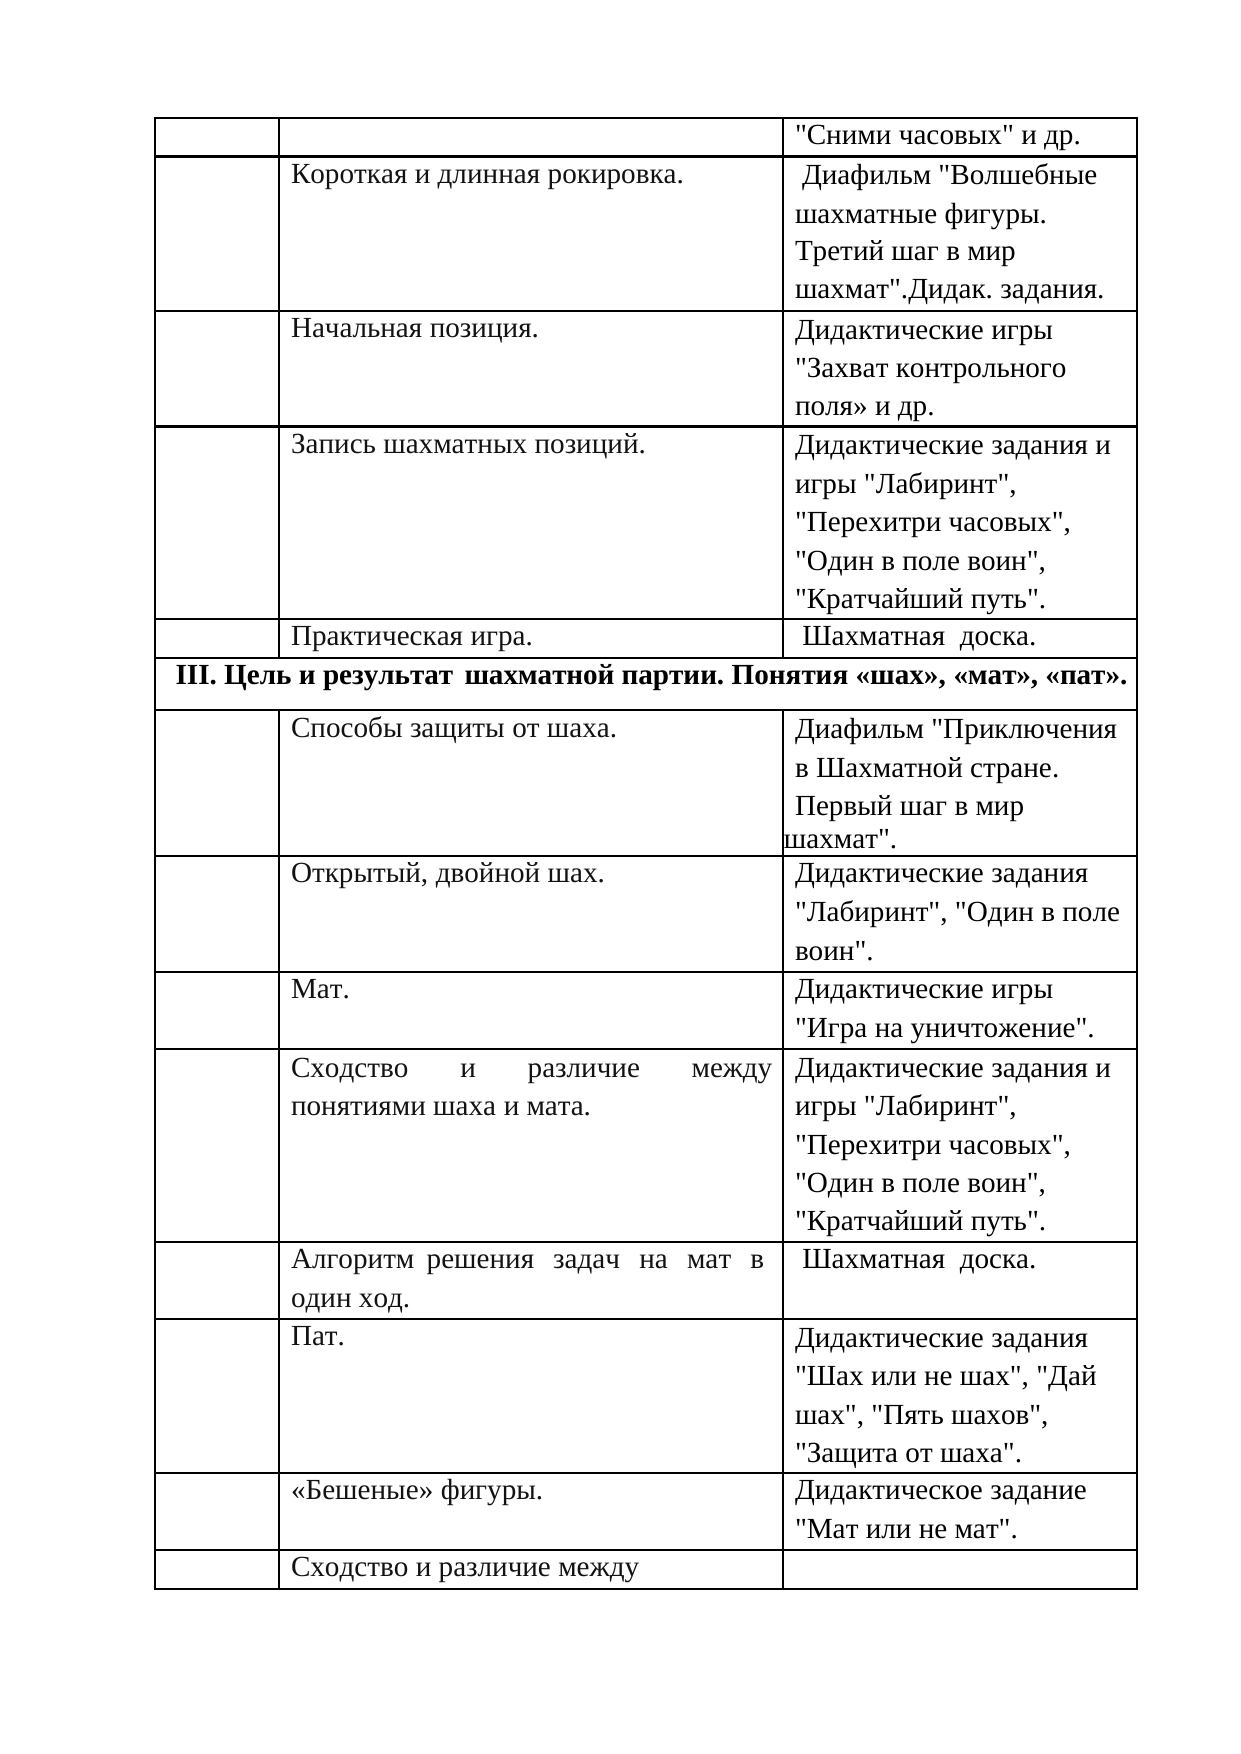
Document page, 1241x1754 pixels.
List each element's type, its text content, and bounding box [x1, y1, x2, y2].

table_header [280, 119, 782, 155]
table_cell [156, 428, 278, 618]
table_cell Диафильм "Приключения в Шахматной стране. Первый шаг в мир шахмат". [784, 711, 1136, 855]
table_cell Практическая игра. [280, 620, 782, 657]
table_cell [156, 158, 278, 310]
table_cell [156, 973, 278, 1048]
table_cell Шахматная доска. [784, 620, 1136, 657]
table_cell [156, 711, 278, 855]
table_cell Открытый, двойной шах. [280, 857, 782, 971]
table_cell [156, 312, 278, 425]
table_cell Короткая и длинная рокировка. [280, 158, 782, 310]
table_cell Дидактические задания "Шах или не шах", "Дай шах", "Пять шахов", "Защита от шаха". [784, 1320, 1136, 1472]
table_cell Сходство и различие между [280, 1551, 782, 1587]
table_cell [784, 1551, 1136, 1587]
table_cell Пат. [280, 1320, 782, 1472]
table_cell Шахматная доска. [784, 1243, 1136, 1318]
table_cell ΙΙΙ. Цель и результат шахматной партии. Понятия «шах», «мат», «пат». [156, 659, 1136, 709]
table_cell [156, 857, 278, 971]
table_cell [156, 620, 278, 657]
table_cell «Бешеные» фигуры. [280, 1474, 782, 1549]
table_cell Дидактические игры "Захват контрольного поля» и др. [784, 312, 1136, 425]
table_cell Способы защиты от шаха. [280, 711, 782, 855]
table_cell [156, 1243, 278, 1318]
table_cell Диафильм "Волшебные шахматные фигуры. Третий шаг в мир шахмат".Дидак. задания. [784, 158, 1136, 310]
table_cell Дидактические игры "Игра на уничтожение". [784, 973, 1136, 1048]
table_cell [156, 1551, 278, 1587]
table_cell Начальная позиция. [280, 312, 782, 425]
table_cell [156, 1050, 278, 1241]
table_cell Алгоритм решения задач на мат в один ход. [280, 1243, 782, 1318]
table_cell Дидактические задания и игры "Лабиринт", "Перехитри часовых", "Один в поле воин", "Кратчайший путь". [784, 1050, 1136, 1241]
table_cell [156, 1474, 278, 1549]
table_header "Сними часовых" и др. [784, 119, 1136, 155]
table_cell Дидактическое задание "Мат или не мат". [784, 1474, 1136, 1549]
table_cell Сходство и различие между понятиями шаха и мата. [280, 1050, 782, 1241]
table_cell Мат. [280, 973, 782, 1048]
table_cell Запись шахматных позиций. [280, 428, 782, 618]
table_cell Дидактические задания и игры "Лабиринт", "Перехитри часовых", "Один в поле воин", "Кратчайший путь". [784, 428, 1136, 618]
table_header [156, 119, 278, 155]
table_cell [156, 1320, 278, 1472]
table_cell Дидактические задания "Лабиринт", "Один в поле воин". [784, 857, 1136, 971]
